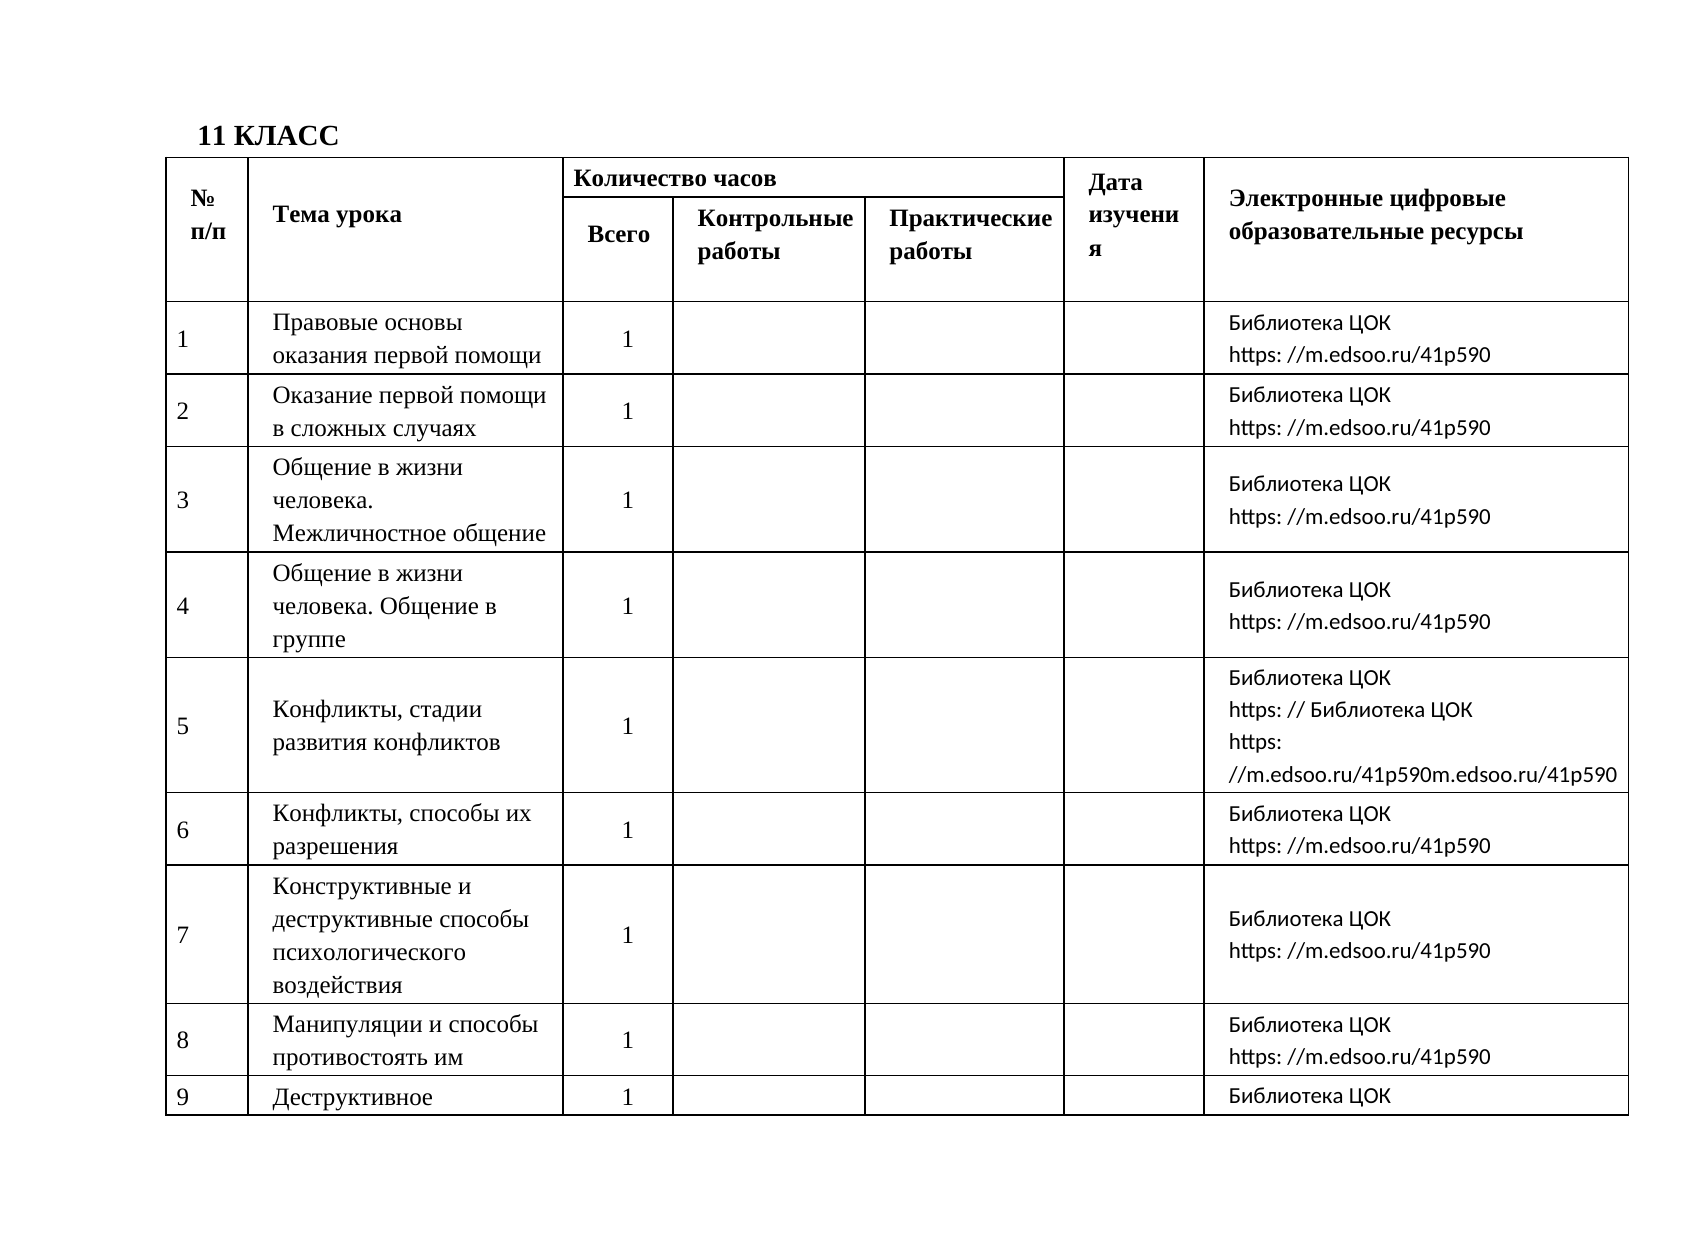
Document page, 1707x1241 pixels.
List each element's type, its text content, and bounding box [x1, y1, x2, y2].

table_cell Всего [564, 198, 672, 301]
table_cell 9 [167, 1076, 247, 1114]
table_cell Библиотека ЦОК https: // Библиотека ЦОК https: //m.edsoo.ru/41р590m.edsoo.ru/41р590 [1205, 658, 1628, 792]
table_cell Конфликты, способы их разрешения [249, 793, 562, 864]
text 11 КЛАСС [190, 118, 1618, 152]
table_cell [1065, 1076, 1203, 1114]
table_cell 1 [564, 375, 672, 446]
table_cell Конструктивные и деструктивные способы психологического воздействия [249, 866, 562, 1002]
table_cell [866, 447, 1063, 551]
table_cell Библиотека ЦОК https: //m.edsoo.ru/41р590 [1205, 866, 1628, 1002]
table_cell [674, 447, 864, 551]
table_cell [674, 793, 864, 864]
table_header Электронные цифровые образовательные ресурсы [1205, 158, 1628, 301]
table_cell 5 [167, 658, 247, 792]
table_cell 7 [167, 866, 247, 1002]
table_cell 1 [564, 1004, 672, 1075]
table_cell 4 [167, 553, 247, 656]
table_cell Библиотека ЦОК https: //m.edsoo.ru/41р590 [1205, 302, 1628, 373]
table_cell [674, 302, 864, 373]
table_cell [866, 1076, 1063, 1114]
table_cell Правовые основы оказания первой помощи [249, 302, 562, 373]
table_cell 2 [167, 375, 247, 446]
table_cell Контрольные работы [674, 198, 864, 301]
table_cell Конфликты, стадии развития конфликтов [249, 658, 562, 792]
table_cell [674, 866, 864, 1002]
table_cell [249, 1076, 562, 1114]
table_cell [1065, 866, 1203, 1002]
table_cell Общение в жизни человека. Общение в группе [249, 553, 562, 656]
table_cell [674, 375, 864, 446]
table_cell [1065, 375, 1203, 446]
table_cell [1065, 658, 1203, 792]
table_header № п/п [167, 158, 247, 301]
table_cell 1 [167, 302, 247, 373]
table_cell [674, 1076, 864, 1114]
table_cell Манипуляции и способы противостоять им [249, 1004, 562, 1075]
table_cell [866, 793, 1063, 864]
table_cell Библиотека ЦОК https: //m.edsoo.ru/41р590 [1205, 375, 1628, 446]
table_cell [866, 553, 1063, 656]
table_header Тема урока [249, 158, 562, 301]
table_cell Библиотека ЦОК https: //m.edsoo.ru/41р590 [1205, 793, 1628, 864]
table_cell 3 [167, 447, 247, 551]
table_cell 1 [564, 302, 672, 373]
table_cell [1065, 793, 1203, 864]
table_cell 8 [167, 1004, 247, 1075]
table_cell Оказание первой помощи в сложных случаях [249, 375, 562, 446]
table_cell [1065, 447, 1203, 551]
table_header Дата изучения [1065, 158, 1203, 301]
table_cell [866, 658, 1063, 792]
table_cell 1 [564, 866, 672, 1002]
table_cell [1065, 302, 1203, 373]
table_header Количество часов [564, 158, 1063, 196]
table_cell [674, 658, 864, 792]
table_cell [674, 1004, 864, 1075]
table_cell [866, 1004, 1063, 1075]
table_cell [866, 375, 1063, 446]
table_cell Общение в жизни человека. Межличностное общение [249, 447, 562, 551]
table_cell [866, 866, 1063, 1002]
table_cell [1065, 1004, 1203, 1075]
table_cell [674, 553, 864, 656]
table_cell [1205, 1004, 1628, 1075]
table_cell 1 [564, 553, 672, 656]
table_cell [1065, 553, 1203, 656]
table_cell 1 [564, 1076, 672, 1114]
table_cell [1205, 1076, 1628, 1114]
table_cell 1 [564, 447, 672, 551]
table_cell Библиотека ЦОК https: //m.edsoo.ru/41р590 [1205, 553, 1628, 656]
table_cell [866, 302, 1063, 373]
table_cell Библиотека ЦОК https: //m.edsoo.ru/41р590 [1205, 447, 1628, 551]
table_cell Практические работы [866, 198, 1063, 301]
table_cell 1 [564, 658, 672, 792]
table_cell 1 [564, 793, 672, 864]
table_cell 6 [167, 793, 247, 864]
